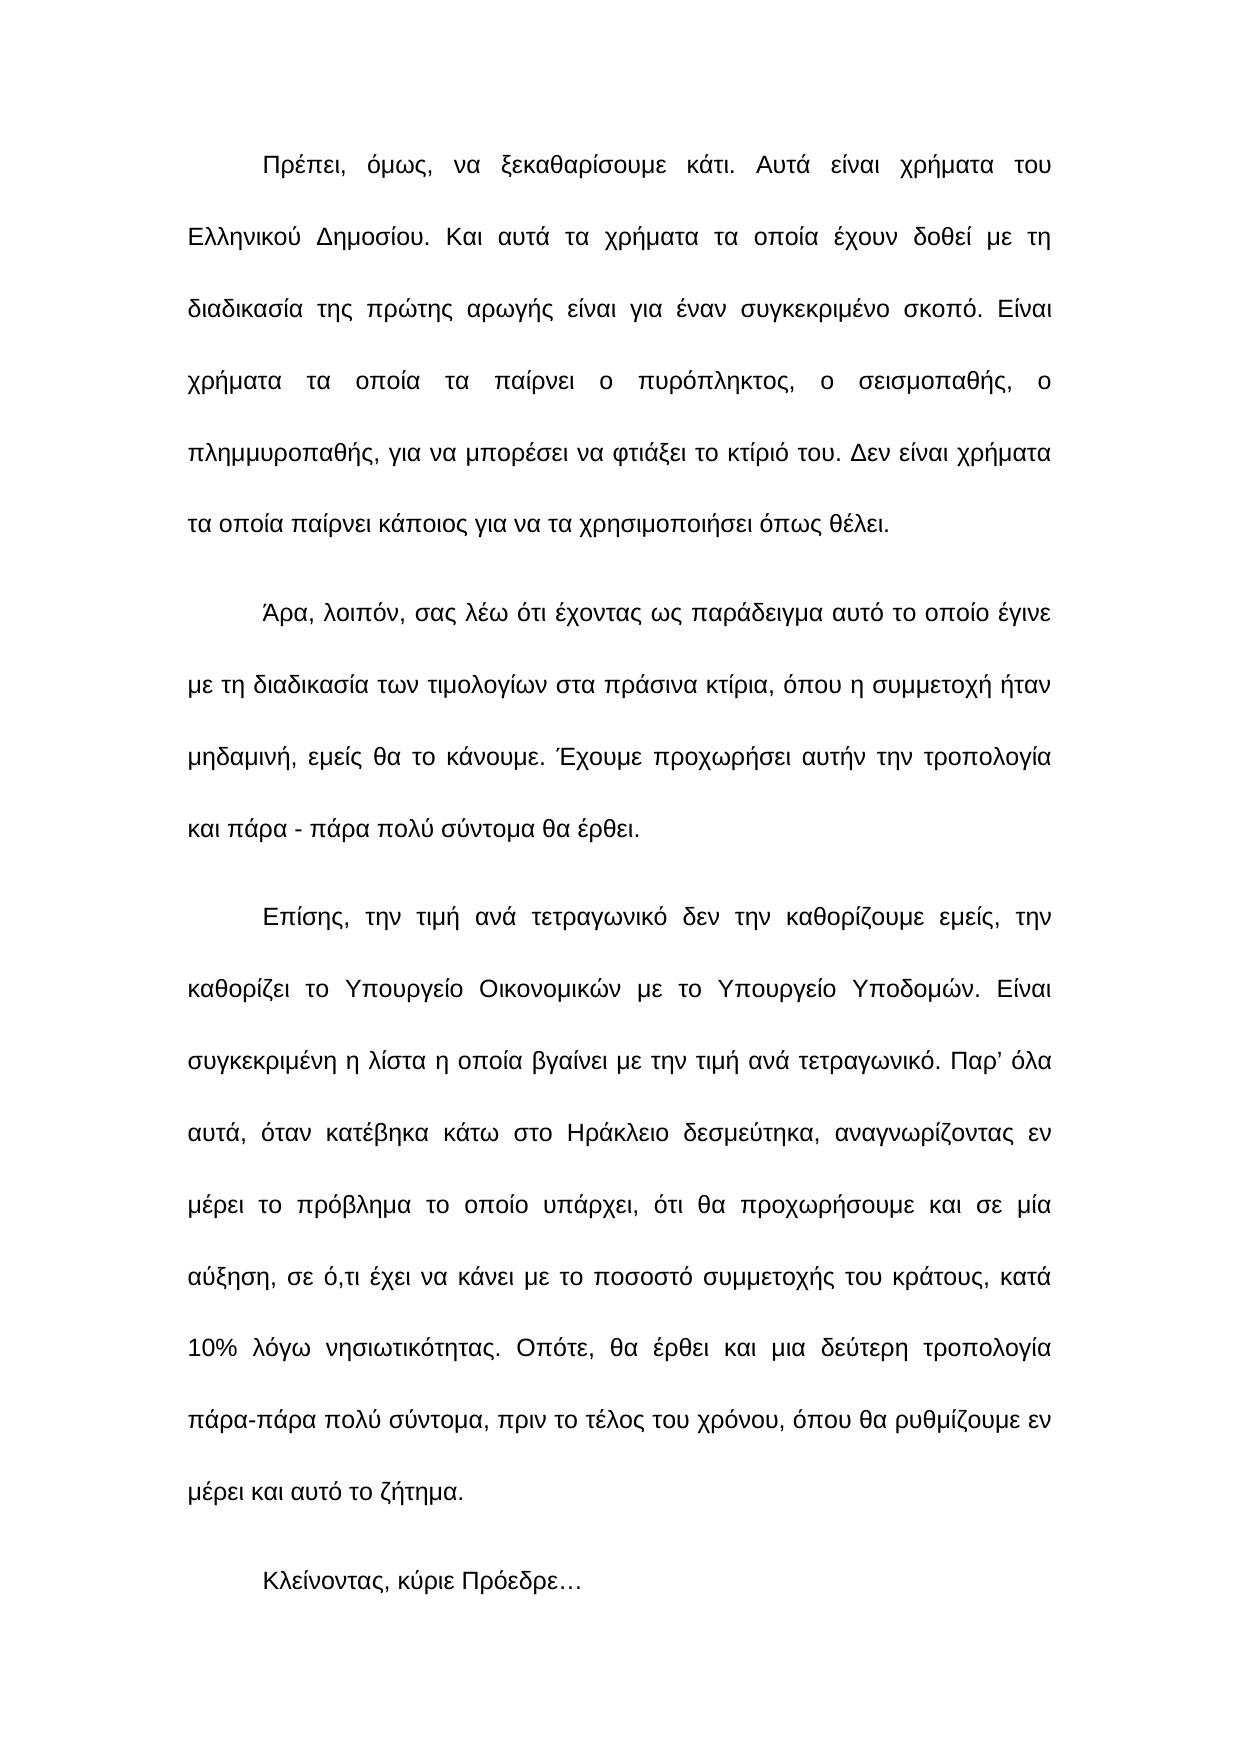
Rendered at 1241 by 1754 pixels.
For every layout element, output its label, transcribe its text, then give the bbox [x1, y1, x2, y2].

text Κλείνοντας, κύριε Πρόεδρε… [187, 1566, 1053, 1594]
text Πρέπει, όμως, να ξεκαθαρίσουμε κάτι. Αυτά είναι χρήματα του Ελληνικού Δημοσίου. Και αυτά τα χρήματα τα οποία έχουν δοθεί με τη διαδικασία της πρώτης αρωγής είναι για έναν συγκεκριμένο σκοπό. Είναι χρήματα τα οποία τα παίρνει ο πυρόπληκτος, ο σεισμοπαθής, ο πλημμυροπαθής, για να μπορέσει να φτιάξει το κτίριό του. Δεν είναι χρήματα τα οποία παίρνει κάποιος για να τα χρησιμοποιήσει όπως θέλει. [187, 150, 1053, 538]
text Επίσης, την τιμή ανά τετραγωνικό δεν την καθορίζουμε εμείς, την καθορίζει το Υπουργείο Οικονομικών με το Υπουργείο Υποδομών. Είναι συγκεκριμένη η λίστα η οποία βγαίνει με την τιμή ανά τετραγωνικό. Παρ’ όλα αυτά, όταν κατέβηκα κάτω στο Ηράκλειο δεσμεύτηκα, αναγνωρίζοντας εν μέρει το πρόβλημα το οποίο υπάρχει, ότι θα προχωρήσουμε και σε μία αύξηση, σε ό,τι έχει να κάνει με το ποσοστό συμμετοχής του κράτους, κατά 10% λόγω νησιωτικότητας. Οπότε, θα έρθει και μια δεύτερη τροπολογία πάρα-πάρα πολύ σύντομα, πριν το τέλος του χρόνου, όπου θα ρυθμίζουμε εν μέρει και αυτό το ζήτημα. [187, 902, 1053, 1506]
text Άρα, λοιπόν, σας λέω ότι έχοντας ως παράδειγμα αυτό το οποίο έγινε με τη διαδικασία των τιμολογίων στα πράσινα κτίρια, όπου η συμμετοχή ήταν μηδαμινή, εμείς θα το κάνουμε. Έχουμε προχωρήσει αυτήν την τροπολογία και πάρα - πάρα πολύ σύντομα θα έρθει. [187, 598, 1053, 842]
